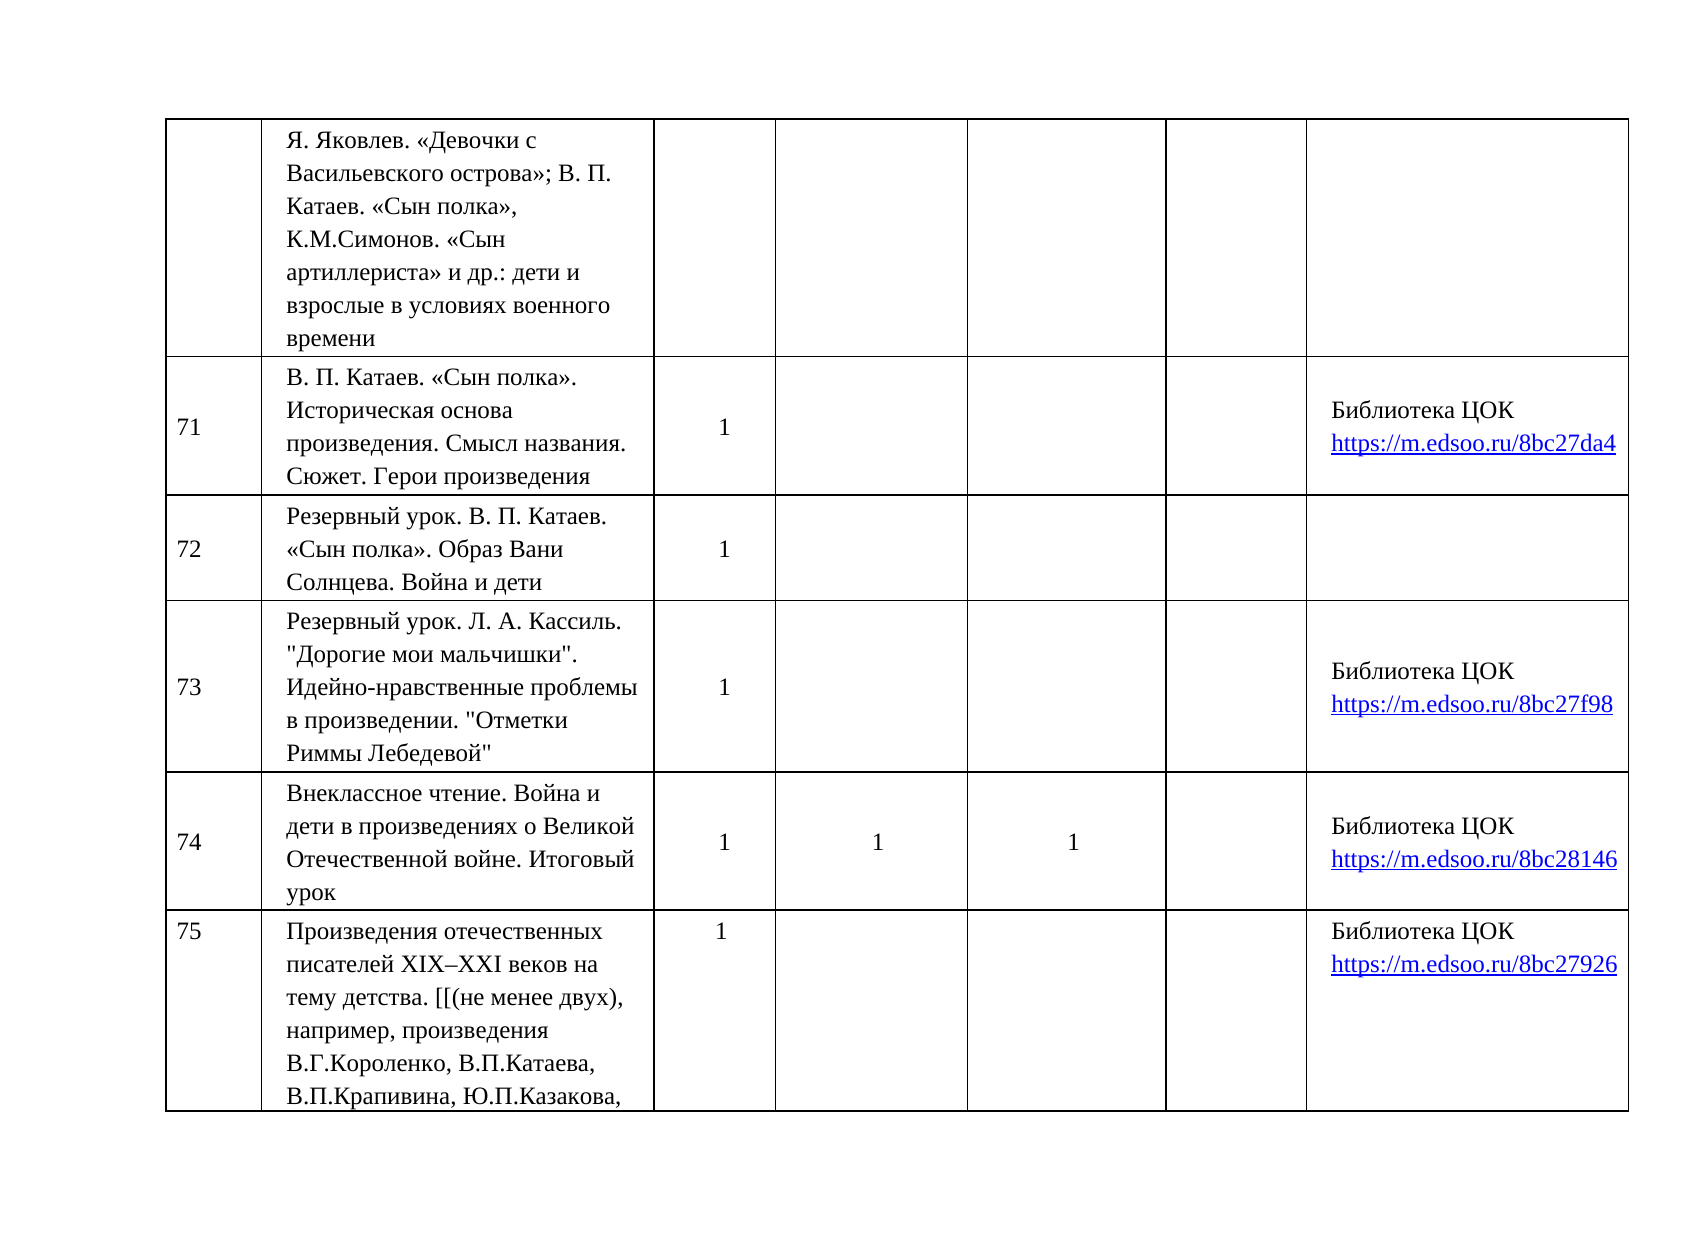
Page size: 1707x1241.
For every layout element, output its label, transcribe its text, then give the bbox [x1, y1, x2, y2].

table_cell [776, 601, 967, 771]
table_cell 1 [968, 773, 1165, 909]
table_cell [968, 496, 1165, 599]
table_cell [968, 357, 1165, 494]
table_cell 74 [167, 773, 261, 909]
table_cell В. П. Катаев. «Сын полка». Историческая основа произведения. Смысл названия. Сюжет. Герои произведения [262, 357, 653, 494]
table_cell 1 [655, 911, 775, 1110]
table_cell [776, 120, 967, 356]
table_cell [776, 496, 967, 599]
table_cell [968, 911, 1165, 1110]
table_cell Резервный урок. В. П. Катаев. «Сын полка». Образ Вани Солнцева. Война и дети [262, 496, 653, 599]
table_cell Резервный урок. Л. А. Кассиль. "Дорогие мои мальчишки". Идейно-нравственные проблемы в произведении. "Отметки Риммы Лебедевой" [262, 601, 653, 771]
table_cell 1 [655, 357, 775, 494]
table_cell [776, 911, 967, 1110]
table_cell [1167, 773, 1306, 909]
table_cell Библиотека ЦОК https://m.edsoo.ru/8bc27f98 [1307, 601, 1628, 771]
table_cell 1 [655, 120, 775, 356]
table_cell [776, 357, 967, 494]
table_cell 72 [167, 496, 261, 599]
table_cell Библиотека ЦОК https://m.edsoo.ru/8bc28146 [1307, 773, 1628, 909]
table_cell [1307, 911, 1628, 1110]
table_cell 73 [167, 601, 261, 771]
table_cell [1167, 496, 1306, 599]
table_cell Внеклассное чтение. Война и дети в произведениях о Великой Отечественной войне. Итоговый урок [262, 773, 653, 909]
table_cell 71 [167, 357, 261, 494]
table_cell Библиотека ЦОК https://m.edsoo.ru/8bc27da4 [1307, 357, 1628, 494]
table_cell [262, 911, 653, 1110]
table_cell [262, 120, 653, 356]
table_cell [1307, 496, 1628, 599]
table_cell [1307, 120, 1628, 356]
table_cell [1167, 357, 1306, 494]
table_cell [968, 120, 1165, 356]
table_cell 1 [655, 773, 775, 909]
table_cell 70 [167, 120, 261, 356]
table_cell [1167, 601, 1306, 771]
table_cell [968, 601, 1165, 771]
table_cell [1167, 911, 1306, 1110]
table_cell 1 [776, 773, 967, 909]
table_cell 75 [167, 911, 261, 1110]
table_cell 1 [655, 601, 775, 771]
table_cell [1167, 120, 1306, 356]
table_cell 1 [655, 496, 775, 599]
